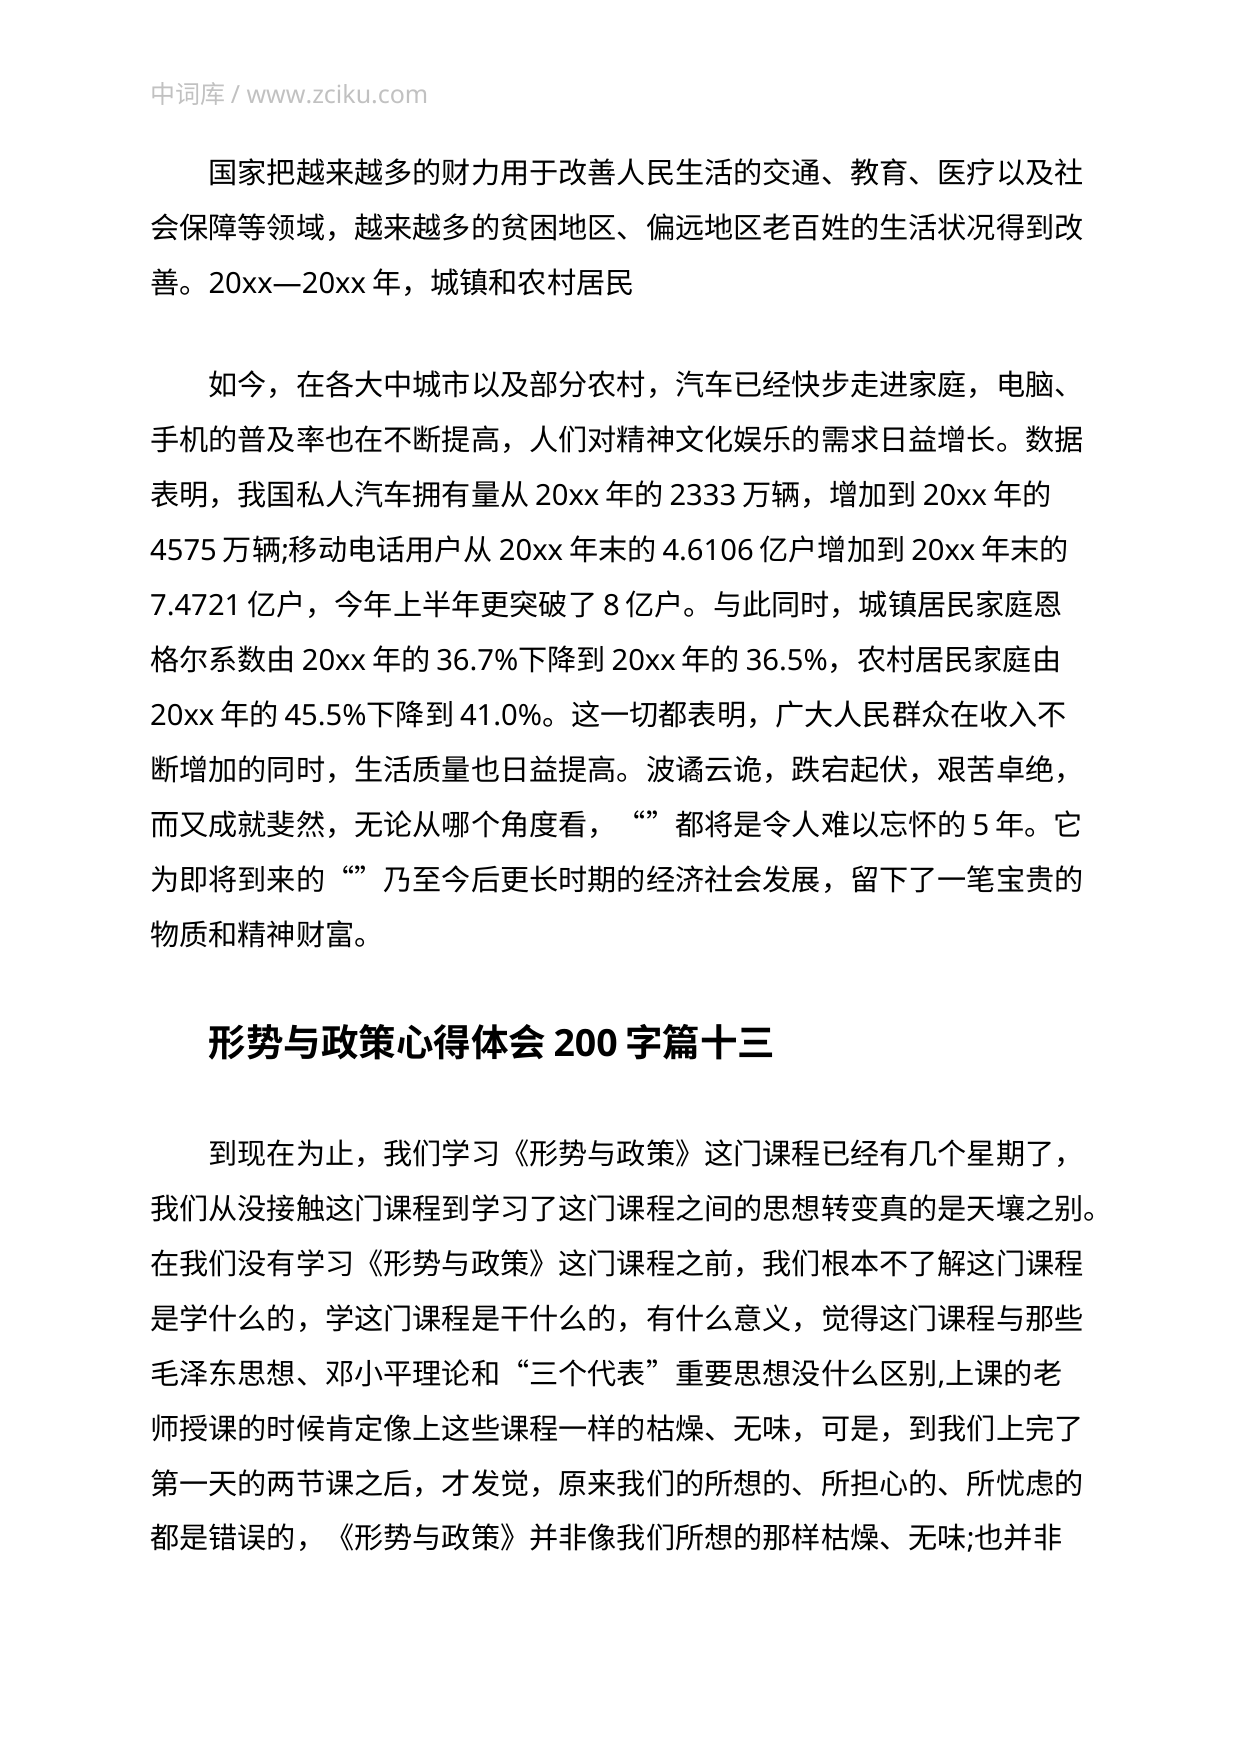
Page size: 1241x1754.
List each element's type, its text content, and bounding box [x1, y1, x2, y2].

text 国家把越来越多的财力用于改善人民生活的交通、教育、医疗以及社会保障等领域，越来越多的贫困地区、偏远地区老百姓的生活状况得到改善。20xx—20xx年，城镇和农村居民 [150, 150, 1090, 302]
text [150, 1131, 1090, 1557]
text 如今，在各大中城市以及部分农村，汽车已经快步走进家庭，电脑、手机的普及率也在不断提高，人们对精神文化娱乐的需求日益增长。数据表明，我国私人汽车拥有量从20xx年的2333万辆，增加到20xx年的4575万辆;移动电话用户从20xx年末的4.6106亿户增加到20xx年末的7.4721亿户，今年上半年更突破了8亿户。与此同时，城镇居民家庭恩格尔系数由20xx年的36.7%下降到20xx年的36.5%，农村居民家庭由20xx年的45.5%下降到41.0%。这一切都表明，广大人民群众在收入不断增加的同时，生活质量也日益提高。波谲云诡，跌宕起伏，艰苦卓绝，而又成就斐然，无论从哪个角度看，“”都将是令人难以忘怀的5年。它为即将到来的“”乃至今后更长时期的经济社会发展，留下了一笔宝贵的物质和精神财富。 [150, 362, 1090, 954]
text 形势与政策心得体会200字篇十三 [150, 1013, 1090, 1068]
